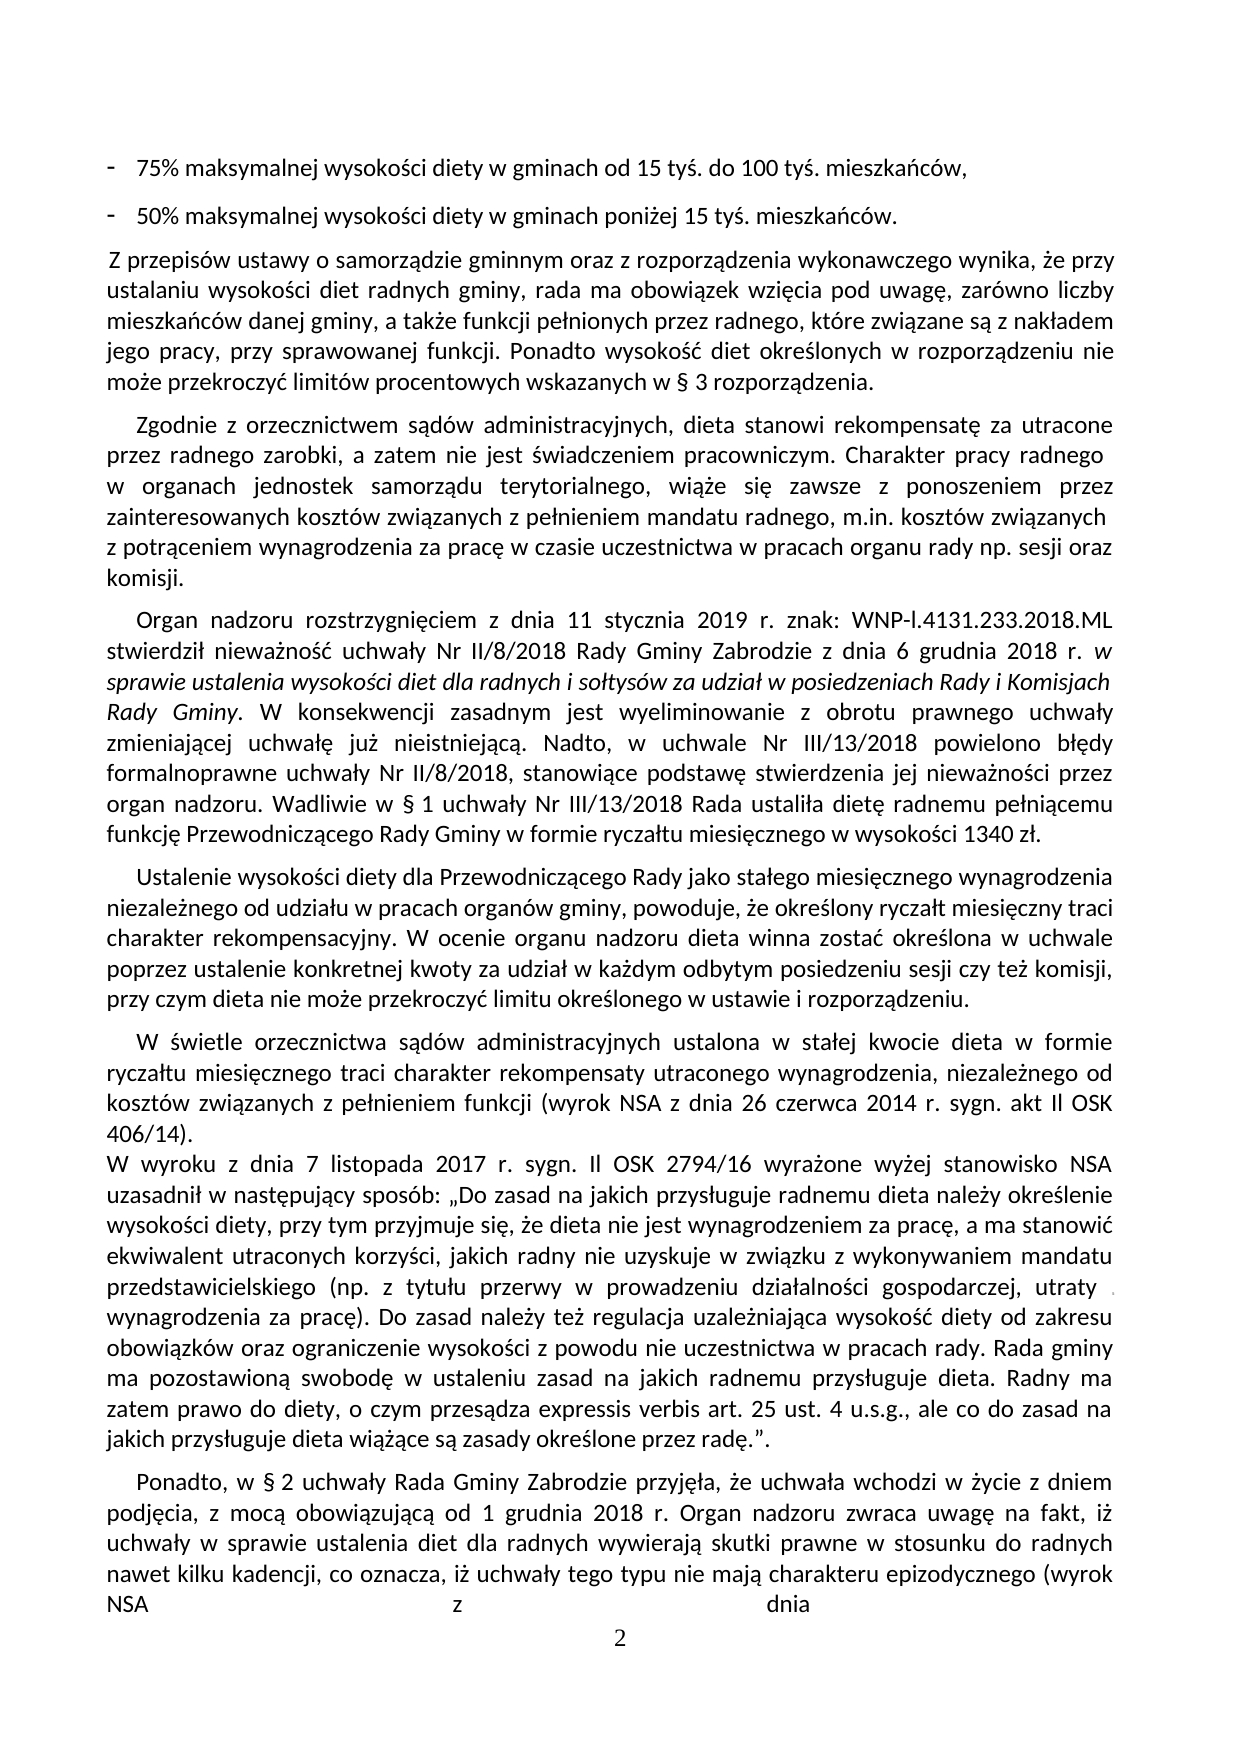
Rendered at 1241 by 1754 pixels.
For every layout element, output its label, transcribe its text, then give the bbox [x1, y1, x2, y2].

text Z przepisów ustawy o samorządzie gminnym oraz z rozporządzenia wykonawczego wynika, że przy ustalaniu wysokości diet radnych gminy, rada ma obowiązek wzięcia pod uwagę, zarówno liczby mieszkańców danej gminy, a także funkcji pełnionych przez radnego, które związane są z nakładem jego pracy, przy sprawowanej funkcji. Ponadto wysokość diet określonych w rozporządzeniu nie może przekroczyć limitów procentowych wskazanych w § 3 rozporządzenia. [106, 244, 1116, 397]
text Organ nadzoru rozstrzygnięciem z dnia 11 stycznia 2019 r. znak: WNP-l.4131.233.2018.ML stwierdził nieważność uchwały Nr II/8/2018 Rady Gminy Zabrodzie z dnia 6 grudnia 2018 r. w sprawie ustalenia wysokości diet dla radnych i sołtysów za udział w posiedzeniach Rady i Komisjach Rady Gminy. W konsekwencji zasadnym jest wyeliminowanie z obrotu prawnego uchwały zmieniającej uchwałę już nieistniejącą. Nadto, w uchwale Nr III/13/2018 powielono błędy formalnoprawne uchwały Nr II/8/2018, stanowiące podstawę stwierdzenia jej nieważności przez organ nadzoru. Wadliwie w § 1 uchwały Nr III/13/2018 Rada ustaliła dietę radnemu pełniącemu funkcję Przewodniczącego Rady Gminy w formie ryczałtu miesięcznego w wysokości 1340 zł. [106, 605, 1114, 849]
text W świetle orzecznictwa sądów administracyjnych ustalona w stałej kwocie dieta w formie ryczałtu miesięcznego traci charakter rekompensaty utraconego wynagrodzenia, niezależnego od kosztów związanych z pełnieniem funkcji (wyrok NSA z dnia 26 czerwca 2014 r. sygn. akt Il OSK 406/14). W wyroku z dnia 7 listopada 2017 r. sygn. Il OSK 2794/16 wyrażone wyżej stanowisko NSA uzasadnił w następujący sposób: „Do zasad na jakich przysługuje radnemu dieta należy określenie wysokości diety, przy tym przyjmuje się, że dieta nie jest wynagrodzeniem za pracę, a ma stanowić ekwiwalent utraconych korzyści, jakich radny nie uzyskuje w związku z wykonywaniem mandatu przedstawicielskiego (np. z tytułu przerwy w prowadzeniu działalności gospodarczej, utraty wynagrodzenia za pracę). Do zasad należy też regulacja uzależniająca wysokość diety od zakresu obowiązków oraz ograniczenie wysokości z powodu nie uczestnictwa w pracach rady. Rada gminy ma pozostawioną swobodę w ustaleniu zasad na jakich radnemu przysługuje dieta. Radny ma zatem prawo do diety, o czym przesądza expressis verbis art. 25 ust. 4 u.s.g., ale co do zasad na jakich przysługuje dieta wiążące są zasady określone przez radę.”. [106, 1026, 1114, 1454]
list 75% maksymalnej wysokości diety w gminach od 15 tyś. do 100 tyś. mieszkańców, [106, 148, 1133, 183]
text Zgodnie z orzecznictwem sądów administracyjnych, dieta stanowi rekompensatę za utracone przez radnego zarobki, a zatem nie jest świadczeniem pracowniczym. Charakter pracy radnego w organach jednostek samorządu terytorialnego, wiąże się zawsze z ponoszeniem przez zainteresowanych kosztów związanych z pełnieniem mandatu radnego, m.in. kosztów związanych z potrąceniem wynagrodzenia za pracę w czasie uczestnictwa w pracach organu rady np. sesji oraz komisji. [106, 409, 1114, 592]
list 50% maksymalnej wysokości diety w gminach poniżej 15 tyś. mieszkańców. [106, 196, 1133, 231]
text Ustalenie wysokości diety dla Przewodniczącego Rady jako stałego miesięcznego wynagrodzenia niezależnego od udziału w pracach organów gminy, powoduje, że określony ryczałt miesięczny traci charakter rekompensacyjny. W ocenie organu nadzoru dieta winna zostać określona w uchwale poprzez ustalenie konkretnej kwoty za udział w każdym odbytym posiedzeniu sesji czy też komisji, przy czym dieta nie może przekroczyć limitu określonego w ustawie i rozporządzeniu. [106, 861, 1114, 1014]
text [106, 1466, 1114, 1619]
